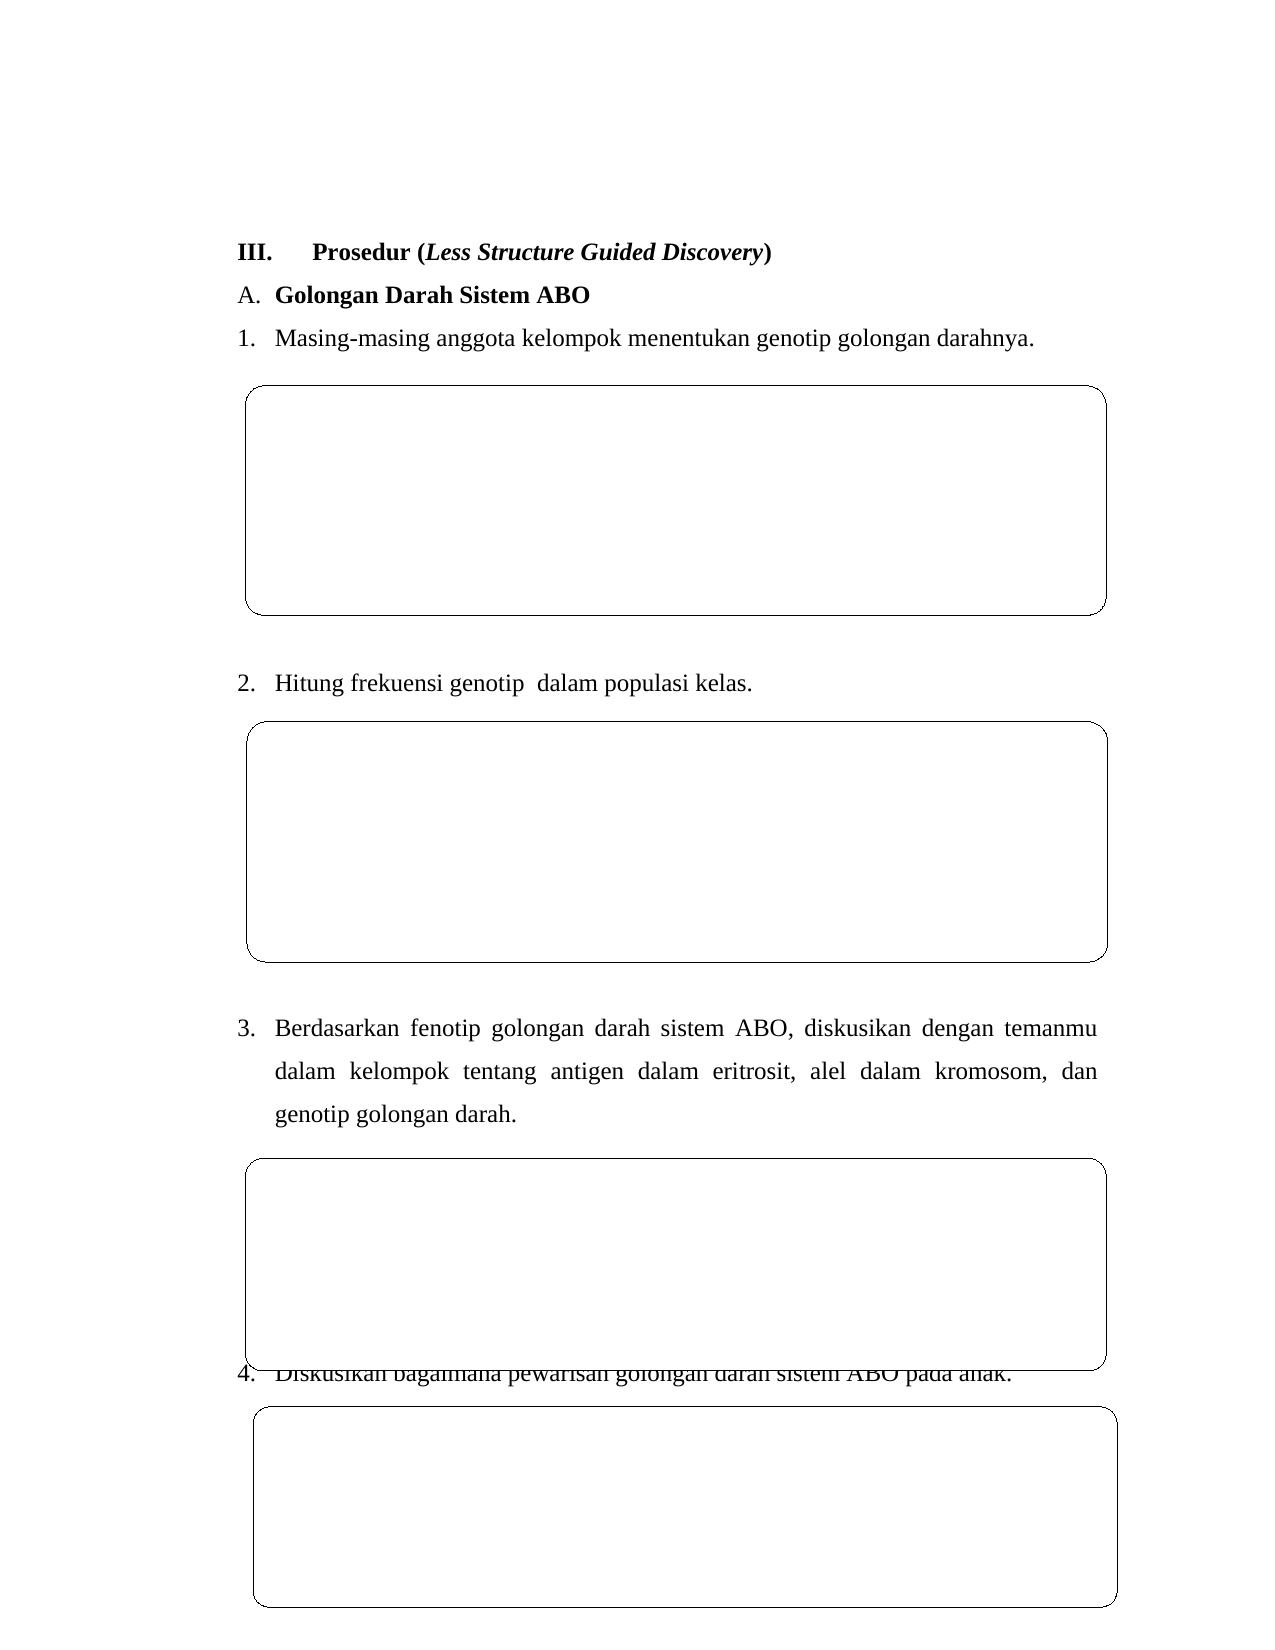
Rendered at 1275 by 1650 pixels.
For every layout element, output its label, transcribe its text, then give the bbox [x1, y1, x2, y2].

list Berdasarkan fenotip golongan darah sistem ABO, diskusikan dengan temanmu dalam kelompok tentang antigen dalam eritrosit, alel dalam kromosom, dan genotip golongan darah. [237, 1013, 1098, 1128]
text III. Prosedur (Less Structure Guided Discovery) [237, 237, 1098, 266]
list Masing-masing anggota kelompok menentukan genotip golongan darahnya. [237, 323, 1098, 352]
list Diskusikan bagaimana pewarisan golongan darah sistem ABO pada anak. [237, 1358, 1098, 1387]
list Hitung frekuensi genotip dalam populasi kelas. [237, 668, 1098, 697]
list Golongan Darah Sistem ABO [237, 280, 1098, 309]
